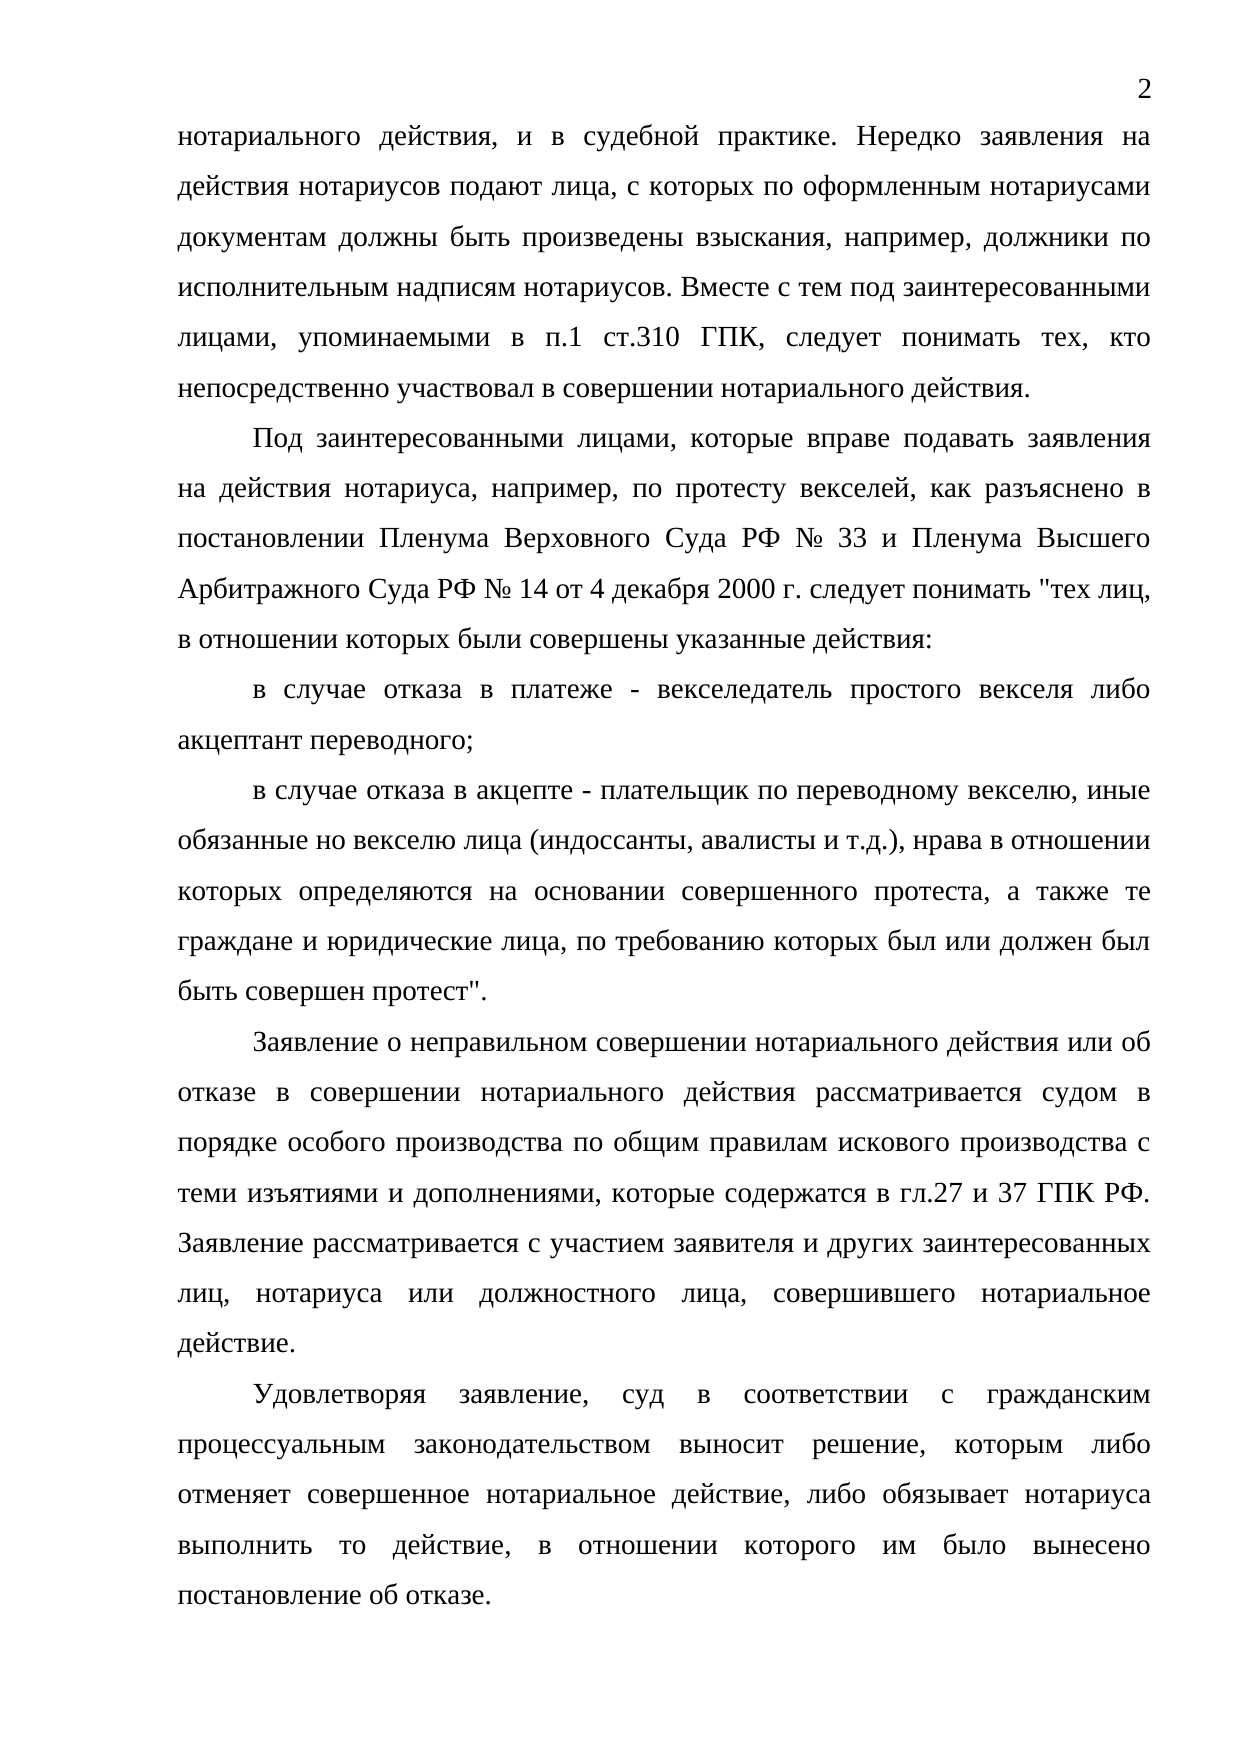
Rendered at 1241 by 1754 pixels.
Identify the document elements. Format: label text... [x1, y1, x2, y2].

text Под заинтересованными лицами, которые вправе подавать заявления на действия нотариуса, например, по протесту векселей, как разъяснено в постановлении Пленума Верховного Суда РФ № 33 и Пленума Высшего Арбитражного Суда РФ № 14 от 4 декабря 2000 г. следует понимать "тех лиц, в отношении которых были совершены указанные действия: [177, 420, 1152, 655]
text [177, 118, 1152, 403]
text Удовлетворяя заявление, суд в соответствии с гражданским процессуальным законодательством выносит решение, которым либо отменяет совершенное нотариальное действие, либо обязывает нотариуса выполнить то действие, в отношении которого им было вынесено постановление об отказе. [177, 1376, 1152, 1611]
text в случае отказа в платеже - векселедатель простого векселя либо акцептант переводного; [177, 672, 1152, 755]
text Заявление о неправильном совершении нотариального действия или об отказе в совершении нотариального действия рассматривается судом в порядке особого производства по общим правилам искового производства с теми изъятиями и дополнениями, которые содержатся в гл.27 и 37 ГПК РФ. Заявление рассматривается с участием заявителя и других заинтересованных лиц, нотариуса или должностного лица, совершившего нотариальное действие. [177, 1024, 1152, 1359]
text в случае отказа в акцепте - плательщик по переводному векселю, иные обязанные но векселю лица (индоссанты, авалисты и т.д.), нрава в отношении которых определяются на основании совершенного протеста, а также те граждане и юридические лица, по требованию которых был или должен был быть совершен протест". [177, 772, 1152, 1007]
